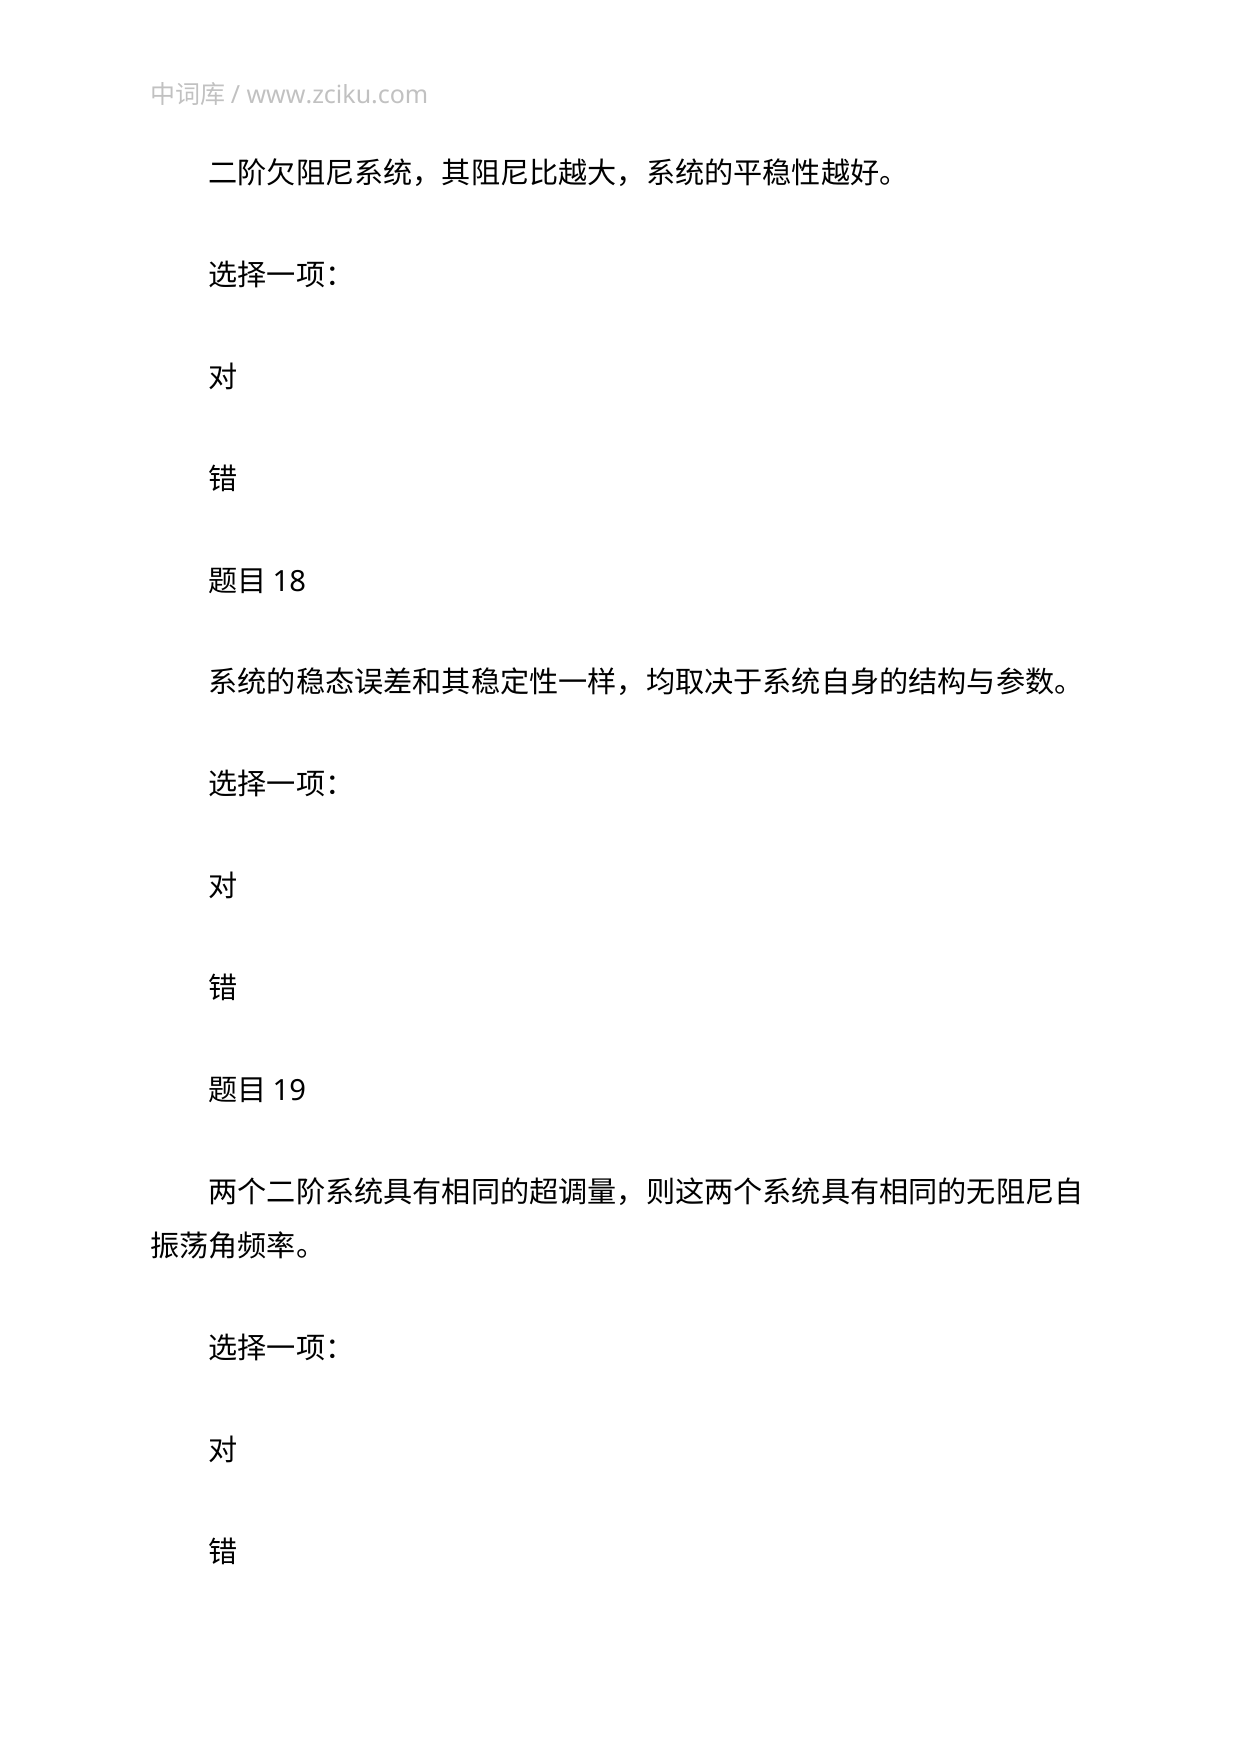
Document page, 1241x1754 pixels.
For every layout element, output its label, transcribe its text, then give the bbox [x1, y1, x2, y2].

text 对 [150, 1427, 1090, 1469]
text 选择一项： [150, 1325, 1090, 1367]
text 错 [150, 455, 1090, 498]
text 错 [150, 964, 1090, 1007]
text 对 [150, 353, 1090, 396]
text 两个二阶系统具有相同的超调量，则这两个系统具有相同的无阻尼自振荡角频率。 [150, 1168, 1090, 1265]
text 选择一项： [150, 252, 1090, 294]
text 题目18 [150, 557, 1090, 599]
text 错 [150, 1528, 1090, 1571]
text 对 [150, 863, 1090, 905]
text 二阶欠阻尼系统，其阻尼比越大，系统的平稳性越好。 [150, 150, 1090, 192]
text 选择一项： [150, 761, 1090, 803]
text 题目19 [150, 1066, 1090, 1108]
text 系统的稳态误差和其稳定性一样，均取决于系统自身的结构与参数。 [150, 659, 1090, 701]
